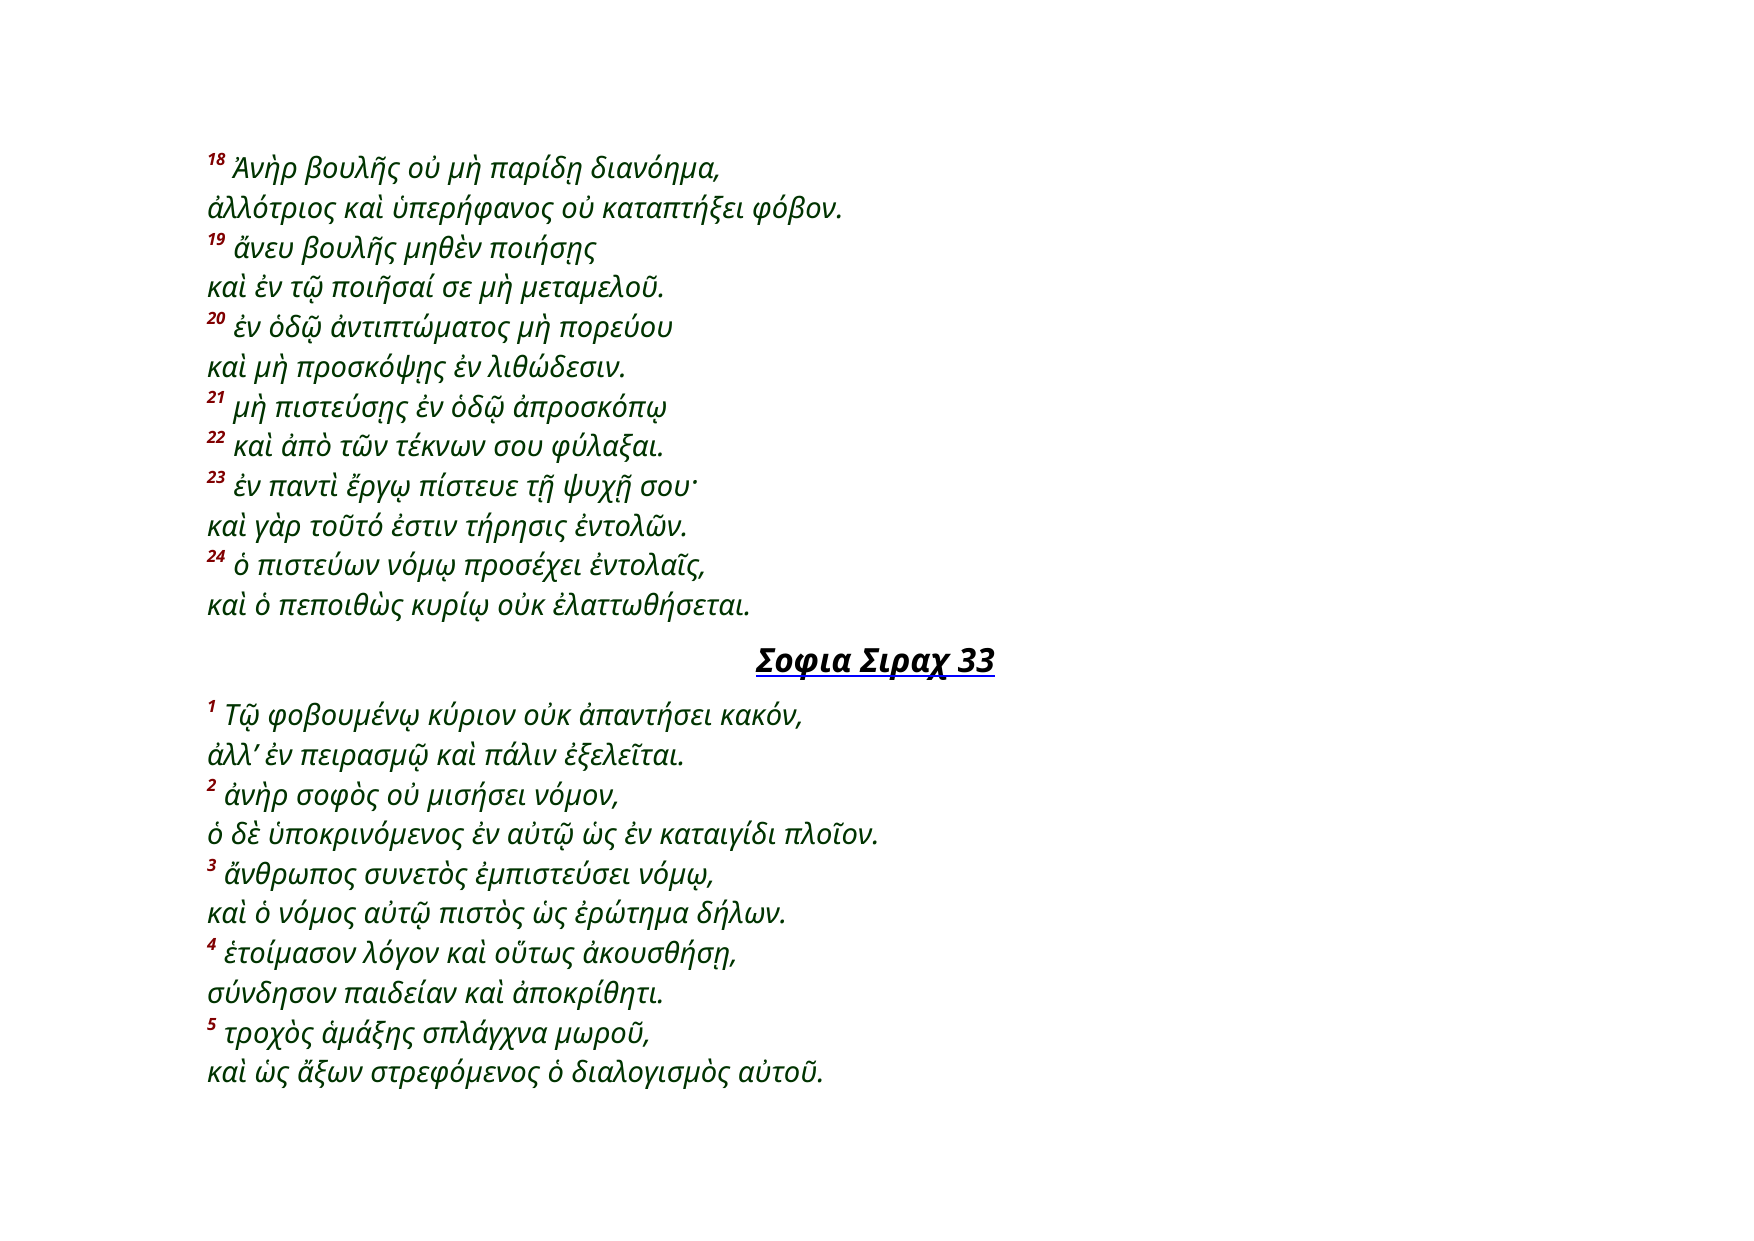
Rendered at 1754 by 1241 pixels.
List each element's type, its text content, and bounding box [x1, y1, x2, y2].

text 20 ἐν ὁδῷ ἀντιπτώματος μὴ πορεύου καὶ μὴ προσκόψῃς ἐν λιθώδεσιν. [207, 306, 1606, 386]
text 4 ἑτοίμασον λόγον καὶ οὕτως ἀκουσθήσῃ, σύνδησον παιδείαν καὶ ἀποκρίθητι. [207, 932, 1606, 1012]
text 21 μὴ πιστεύσῃς ἐν ὁδῷ ἀπροσκόπῳ [207, 386, 1606, 426]
text 24 ὁ πιστεύων νόμῳ προσέχει ἐντολαῖς, καὶ ὁ πεποιθὼς κυρίῳ οὐκ ἐλαττωθήσεται. [207, 544, 1606, 624]
text 5 τροχὸς ἁμάξης σπλάγχνα μωροῦ, καὶ ὡς ἄξων στρεφόμενος ὁ διαλογισμὸς αὐτοῦ. [207, 1012, 1606, 1091]
text 1 Τῷ φοβουμένῳ κύριον οὐκ ἀπαντήσει κακόν, ἀλλ’ ἐν πειρασμῷ καὶ πάλιν ἐξελεῖται. [207, 694, 1606, 774]
text 22 καὶ ἀπὸ τῶν τέκνων σου φύλαξαι. [207, 426, 1606, 465]
text 18 Ἀνὴρ βουλῆς οὐ μὴ παρίδῃ διανόημα, ἀλλότριος καὶ ὑπερήφανος οὐ καταπτήξει φόβον. [207, 148, 1606, 227]
text 3 ἄνθρωπος συνετὸς ἐμπιστεύσει νόμῳ, καὶ ὁ νόμος αὐτῷ πιστὸς ὡς ἐρώτημα δήλων. [207, 853, 1606, 932]
text 23 ἐν παντὶ ἔργῳ πίστευε τῇ ψυχῇ σου· καὶ γὰρ τοῦτό ἐστιν τήρησις ἐντολῶν. [207, 465, 1606, 544]
text Σοφια Σιραχ 33 [148, 636, 1606, 682]
text 19 ἄνευ βουλῆς μηθὲν ποιήσῃς καὶ ἐν τῷ ποιῆσαί σε μὴ μεταμελοῦ. [207, 227, 1606, 306]
text 2 ἀνὴρ σοφὸς οὐ μισήσει νόμον, ὁ δὲ ὑποκρινόμενος ἐν αὐτῷ ὡς ἐν καταιγίδι πλοῖον. [207, 774, 1606, 853]
